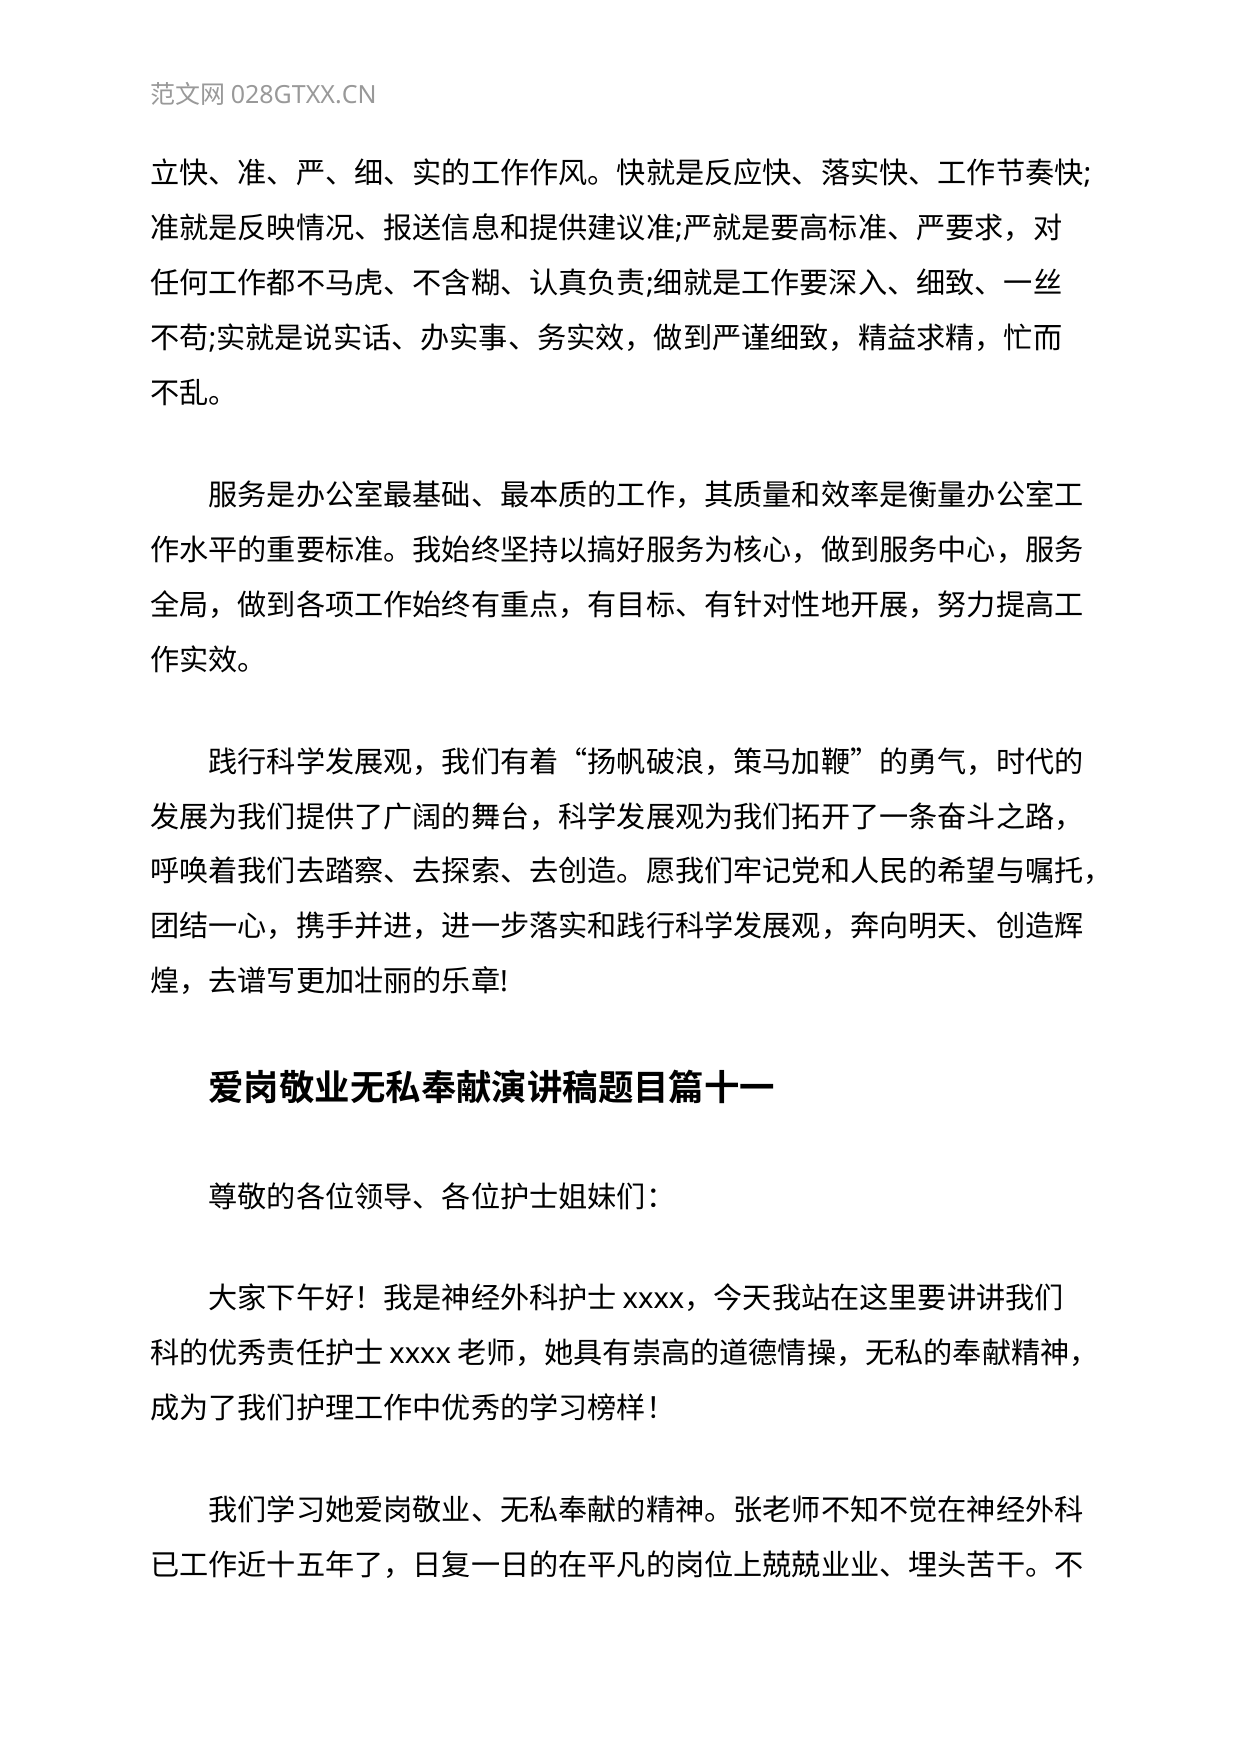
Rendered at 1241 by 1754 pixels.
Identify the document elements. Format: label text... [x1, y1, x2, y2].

text 爱岗敬业无私奉献演讲稿题目篇十一 [150, 1060, 1090, 1111]
text 尊敬的各位领导、各位护士姐妹们： [150, 1173, 1090, 1216]
text 大家下午好！我是神经外科护士xxxx，今天我站在这里要讲讲我们科的优秀责任护士xxxx老师，她具有崇高的道德情操，无私的奉献精神，成为了我们护理工作中优秀的学习榜样！ [150, 1275, 1090, 1427]
text 践行科学发展观，我们有着“扬帆破浪，策马加鞭”的勇气，时代的发展为我们提供了广阔的舞台，科学发展观为我们拓开了一条奋斗之路，呼唤着我们去踏察、去探索、去创造。愿我们牢记党和人民的希望与嘱托，团结一心，携手并进，进一步落实和践行科学发展观，奔向明天、创造辉煌，去谱写更加壮丽的乐章! [150, 738, 1090, 1000]
text 服务是办公室最基础、最本质的工作，其质量和效率是衡量办公室工作水平的重要标准。我始终坚持以搞好服务为核心，做到服务中心，服务全局，做到各项工作始终有重点，有目标、有针对性地开展，努力提高工作实效。 [150, 472, 1090, 679]
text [150, 1487, 1090, 1584]
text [150, 150, 1090, 412]
